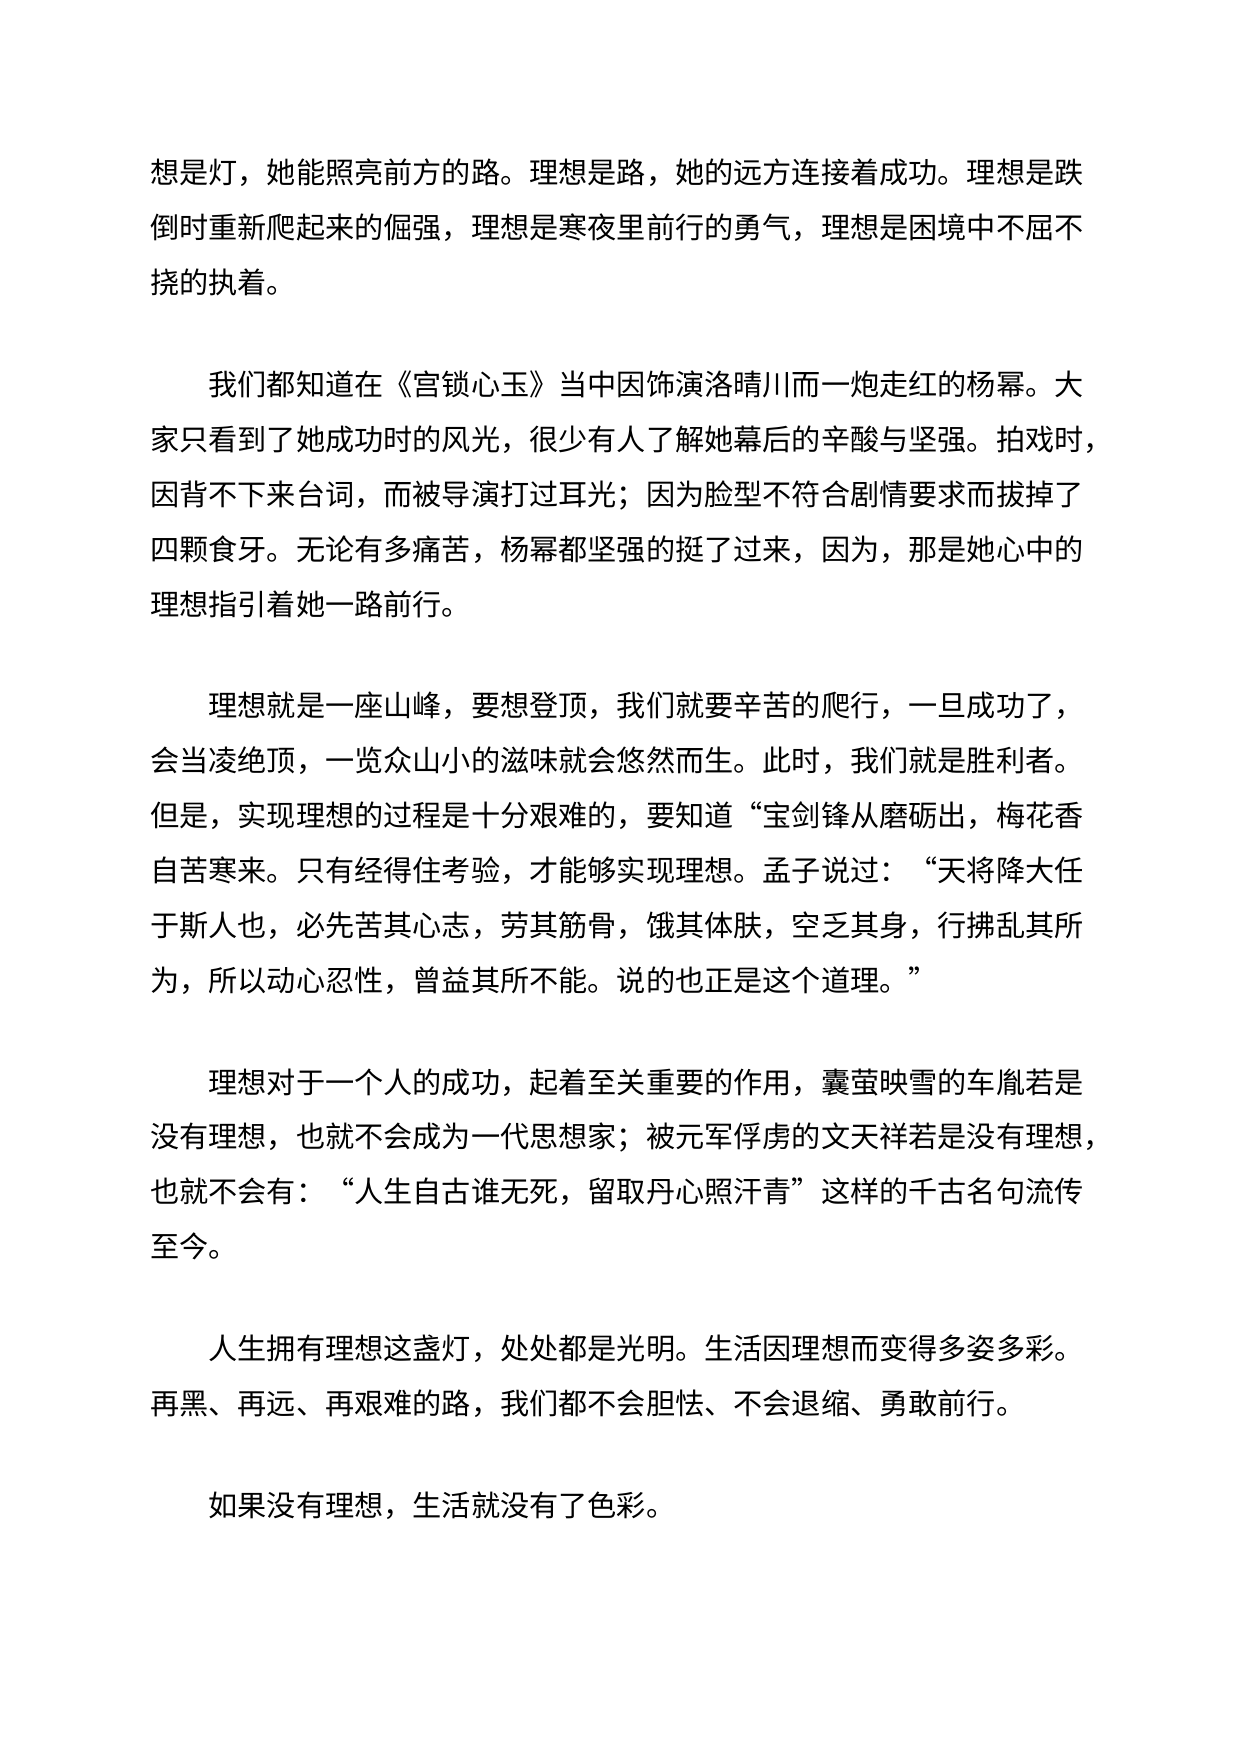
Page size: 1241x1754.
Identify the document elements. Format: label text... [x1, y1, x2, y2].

text 人生拥有理想这盏灯，处处都是光明。生活因理想而变得多姿多彩。再黑、再远、再艰难的路，我们都不会胆怯、不会退缩、勇敢前行。 [150, 1326, 1090, 1423]
text 如果没有理想，生活就没有了色彩。 [150, 1482, 1090, 1524]
text 理想对于一个人的成功，起着至关重要的作用，囊萤映雪的车胤若是没有理想，也就不会成为一代思想家；被元军俘虏的文天祥若是没有理想，也就不会有：“人生自古谁无死，留取丹心照汗青”这样的千古名句流传至今。 [150, 1059, 1090, 1266]
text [150, 150, 1090, 302]
text 理想就是一座山峰，要想登顶，我们就要辛苦的爬行，一旦成功了，会当凌绝顶，一览众山小的滋味就会悠然而生。此时，我们就是胜利者。但是，实现理想的过程是十分艰难的，要知道“宝剑锋从磨砺出，梅花香自苦寒来。只有经得住考验，才能够实现理想。孟子说过：“天将降大任于斯人也，必先苦其心志，劳其筋骨，饿其体肤，空乏其身，行拂乱其所为，所以动心忍性，曾益其所不能。说的也正是这个道理。” [150, 683, 1090, 1000]
text 我们都知道在《宫锁心玉》当中因饰演洛晴川而一炮走红的杨幂。大家只看到了她成功时的风光，很少有人了解她幕后的辛酸与坚强。拍戏时，因背不下来台词，而被导演打过耳光；因为脸型不符合剧情要求而拔掉了四颗食牙。无论有多痛苦，杨幂都坚强的挺了过来，因为，那是她心中的理想指引着她一路前行。 [150, 362, 1090, 623]
